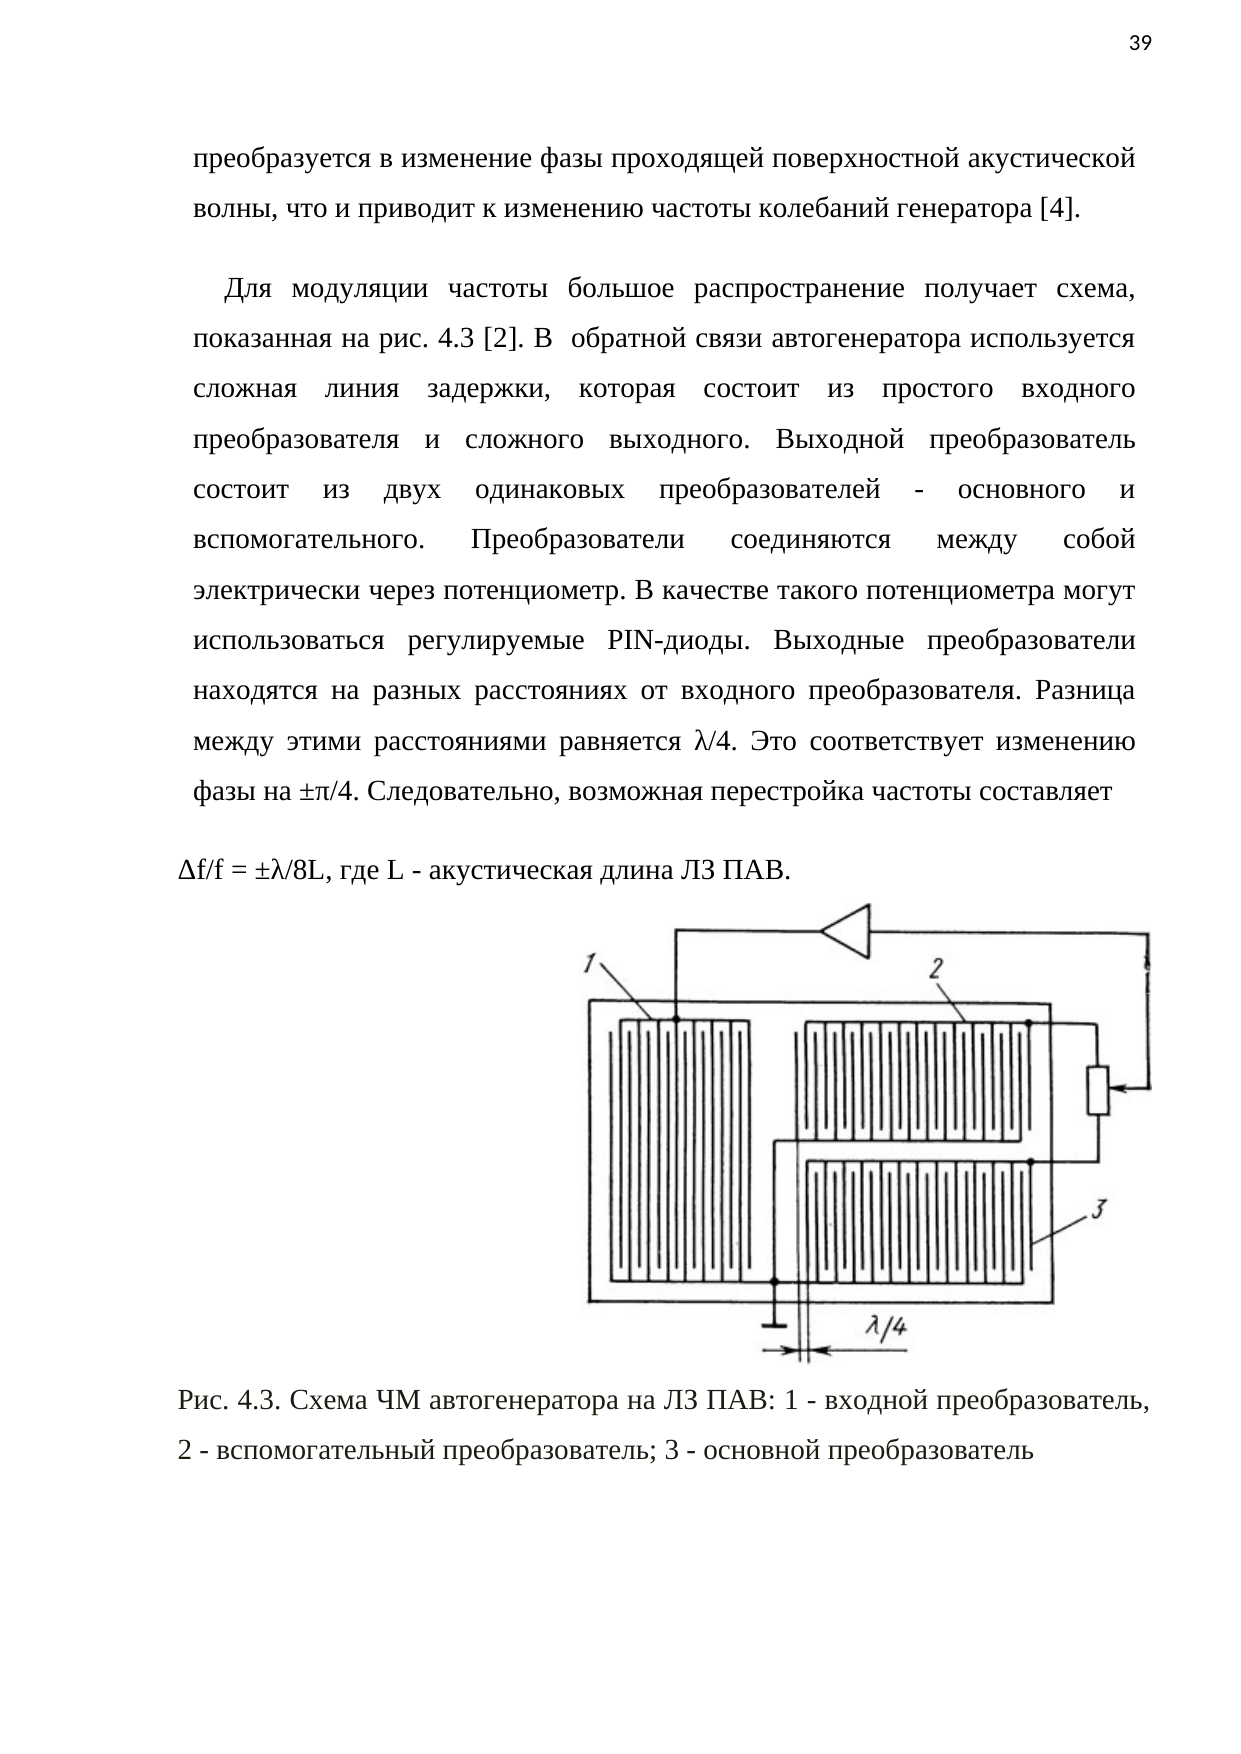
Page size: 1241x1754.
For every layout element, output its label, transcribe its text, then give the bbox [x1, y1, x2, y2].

picture [579, 902, 1152, 1366]
text Δf/f = ±λ/8L, где L - акустическая длина ЛЗ ПАВ. [177, 852, 1152, 886]
text Для модуляции частоты большое распространение получает схема, показанная на рис. 4.3 [2]. В обратной связи автогенератора используется сложная линия задержки, которая состоит из простого входного преобразователя и сложного выходного. Выходной преобразователь состоит из двух одинаковых преобразователей - основного и вспомогательного. Преобразователи соединяются между собой электрически через потенциометр. В качестве такого потенциометра могут использоваться регулируемые PIN-диоды. Выходные преобразователи находятся на разных расстояниях от входного преобразователя. Разница между этими расстояниями равняется λ/4. Это соответствует изменению фазы на ±π/4. Следовательно, возможная перестройка частоты составляет [193, 270, 1136, 807]
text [193, 140, 1136, 224]
